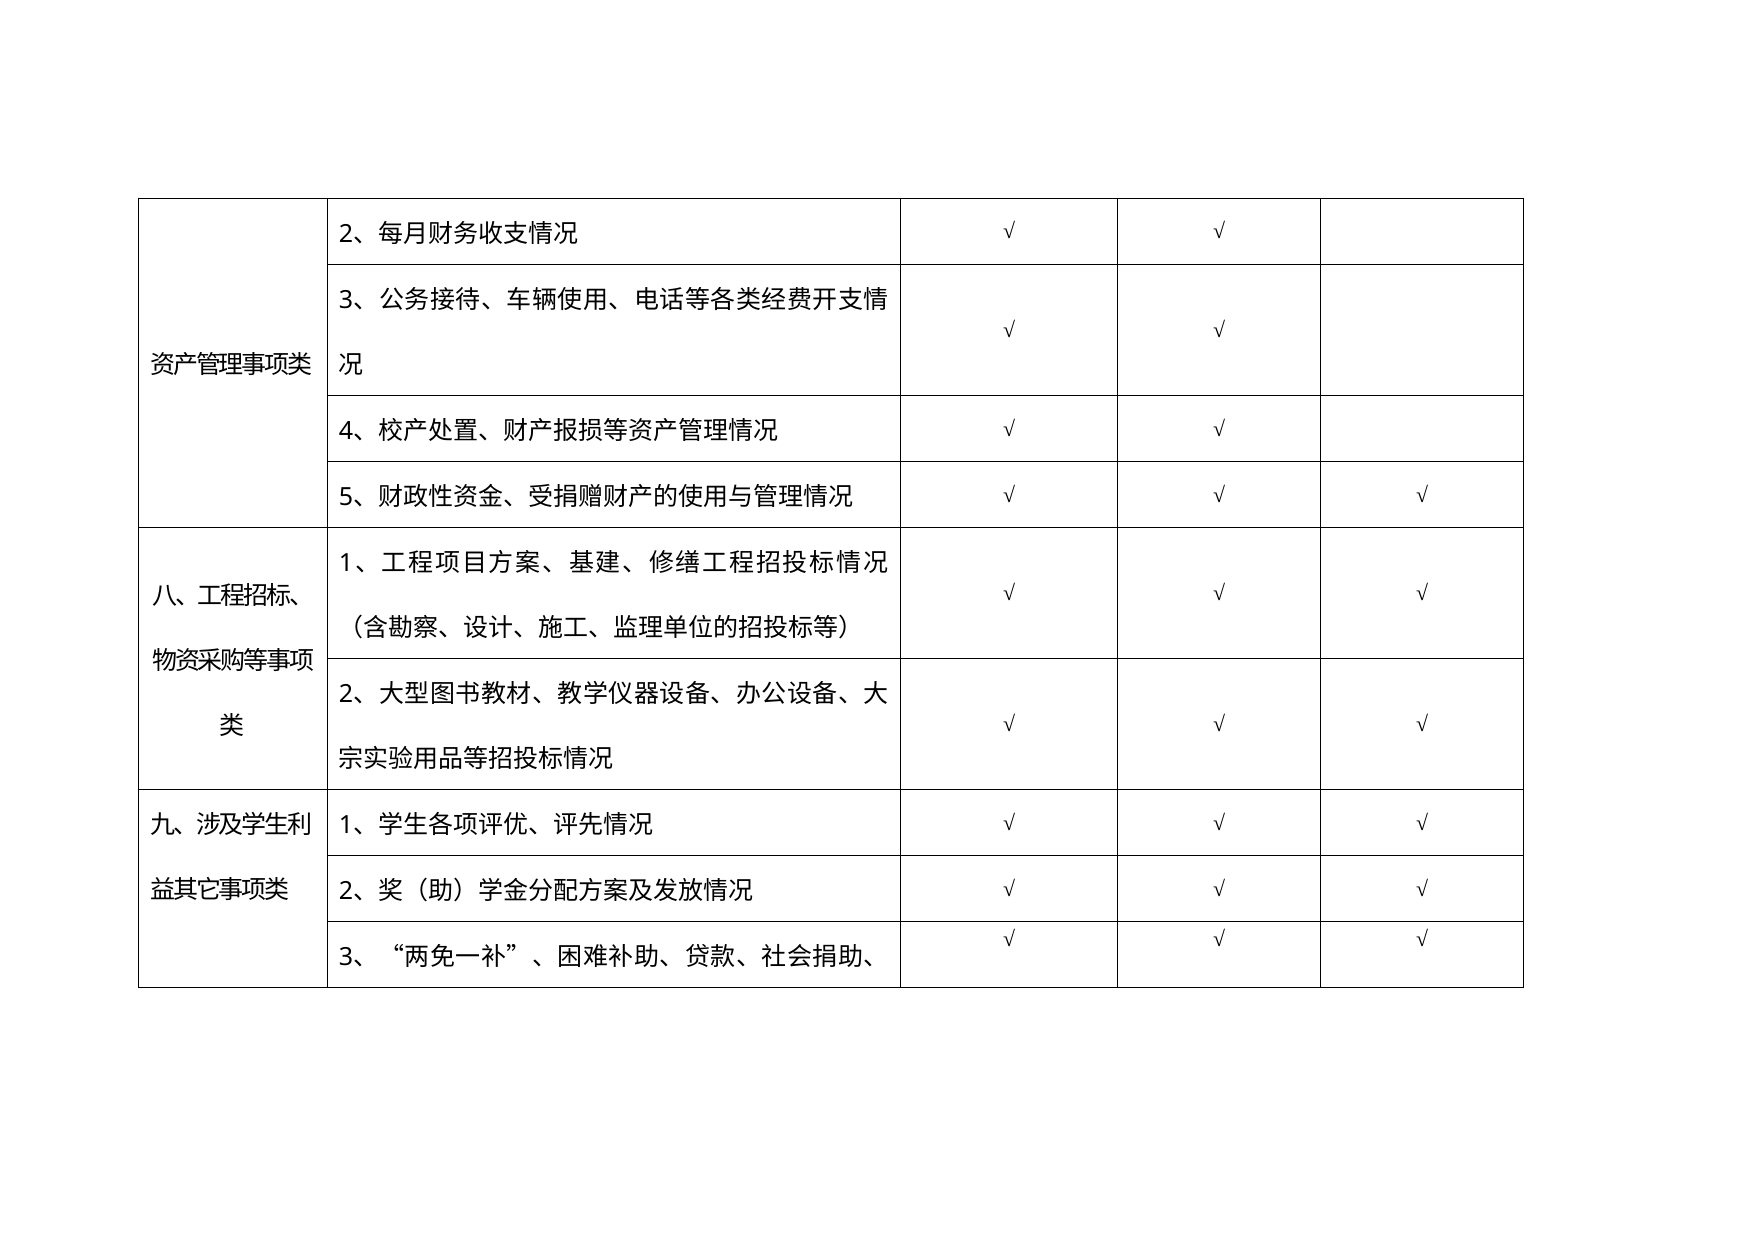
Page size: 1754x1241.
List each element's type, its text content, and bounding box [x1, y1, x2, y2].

table_cell √ [1118, 659, 1320, 789]
table_cell √ [901, 265, 1117, 395]
table_cell √ [901, 462, 1117, 527]
table_cell √ [901, 922, 1117, 987]
table_cell [1321, 396, 1523, 461]
table_cell √ [901, 396, 1117, 461]
table_cell √ [1118, 856, 1320, 921]
table_cell √ [1118, 462, 1320, 527]
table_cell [328, 922, 900, 987]
table_cell √ [1321, 462, 1523, 527]
table_cell √ [901, 528, 1117, 658]
table_cell 2、大型图书教材、教学仪器设备、办公设备、大宗实验用品等招投标情况 [328, 659, 900, 789]
table_cell √ [1321, 856, 1523, 921]
table_cell 3、公务接待、车辆使用、电话等各类经费开支情况 [328, 265, 900, 395]
table_cell 2、每月财务收支情况 [328, 199, 900, 264]
table_cell √ [901, 790, 1117, 855]
table_cell √ [901, 659, 1117, 789]
table_cell √ [1118, 790, 1320, 855]
table_cell 4、校产处置、财产报损等资产管理情况 [328, 396, 900, 461]
table_cell [1321, 265, 1523, 395]
table_cell √ [1321, 922, 1523, 987]
table_cell [1321, 199, 1523, 264]
table_cell √ [1118, 922, 1320, 987]
table_cell √ [901, 199, 1117, 264]
table_cell 1、工程项目方案、基建、修缮工程招投标情况（含勘察、设计、施工、监理单位的招投标等） [328, 528, 900, 658]
table_cell √ [1118, 265, 1320, 395]
table_cell 2、奖（助）学金分配方案及发放情况 [328, 856, 900, 921]
table_cell 1、学生各项评优、评先情况 [328, 790, 900, 855]
table_cell 九、涉及学生利益其它事项类 [139, 790, 327, 987]
table_cell 5、财政性资金、受捐赠财产的使用与管理情况 [328, 462, 900, 527]
table_cell √ [1118, 199, 1320, 264]
table_cell √ [901, 856, 1117, 921]
table_cell √ [1118, 528, 1320, 658]
table_cell √ [1321, 659, 1523, 789]
table_cell 八、工程招标、物资采购等事项类 [139, 528, 327, 789]
table_cell √ [1321, 528, 1523, 658]
table_cell 七、财务收支、资产管理事项类 [139, 199, 327, 527]
table_cell √ [1321, 790, 1523, 855]
table_cell √ [1118, 396, 1320, 461]
